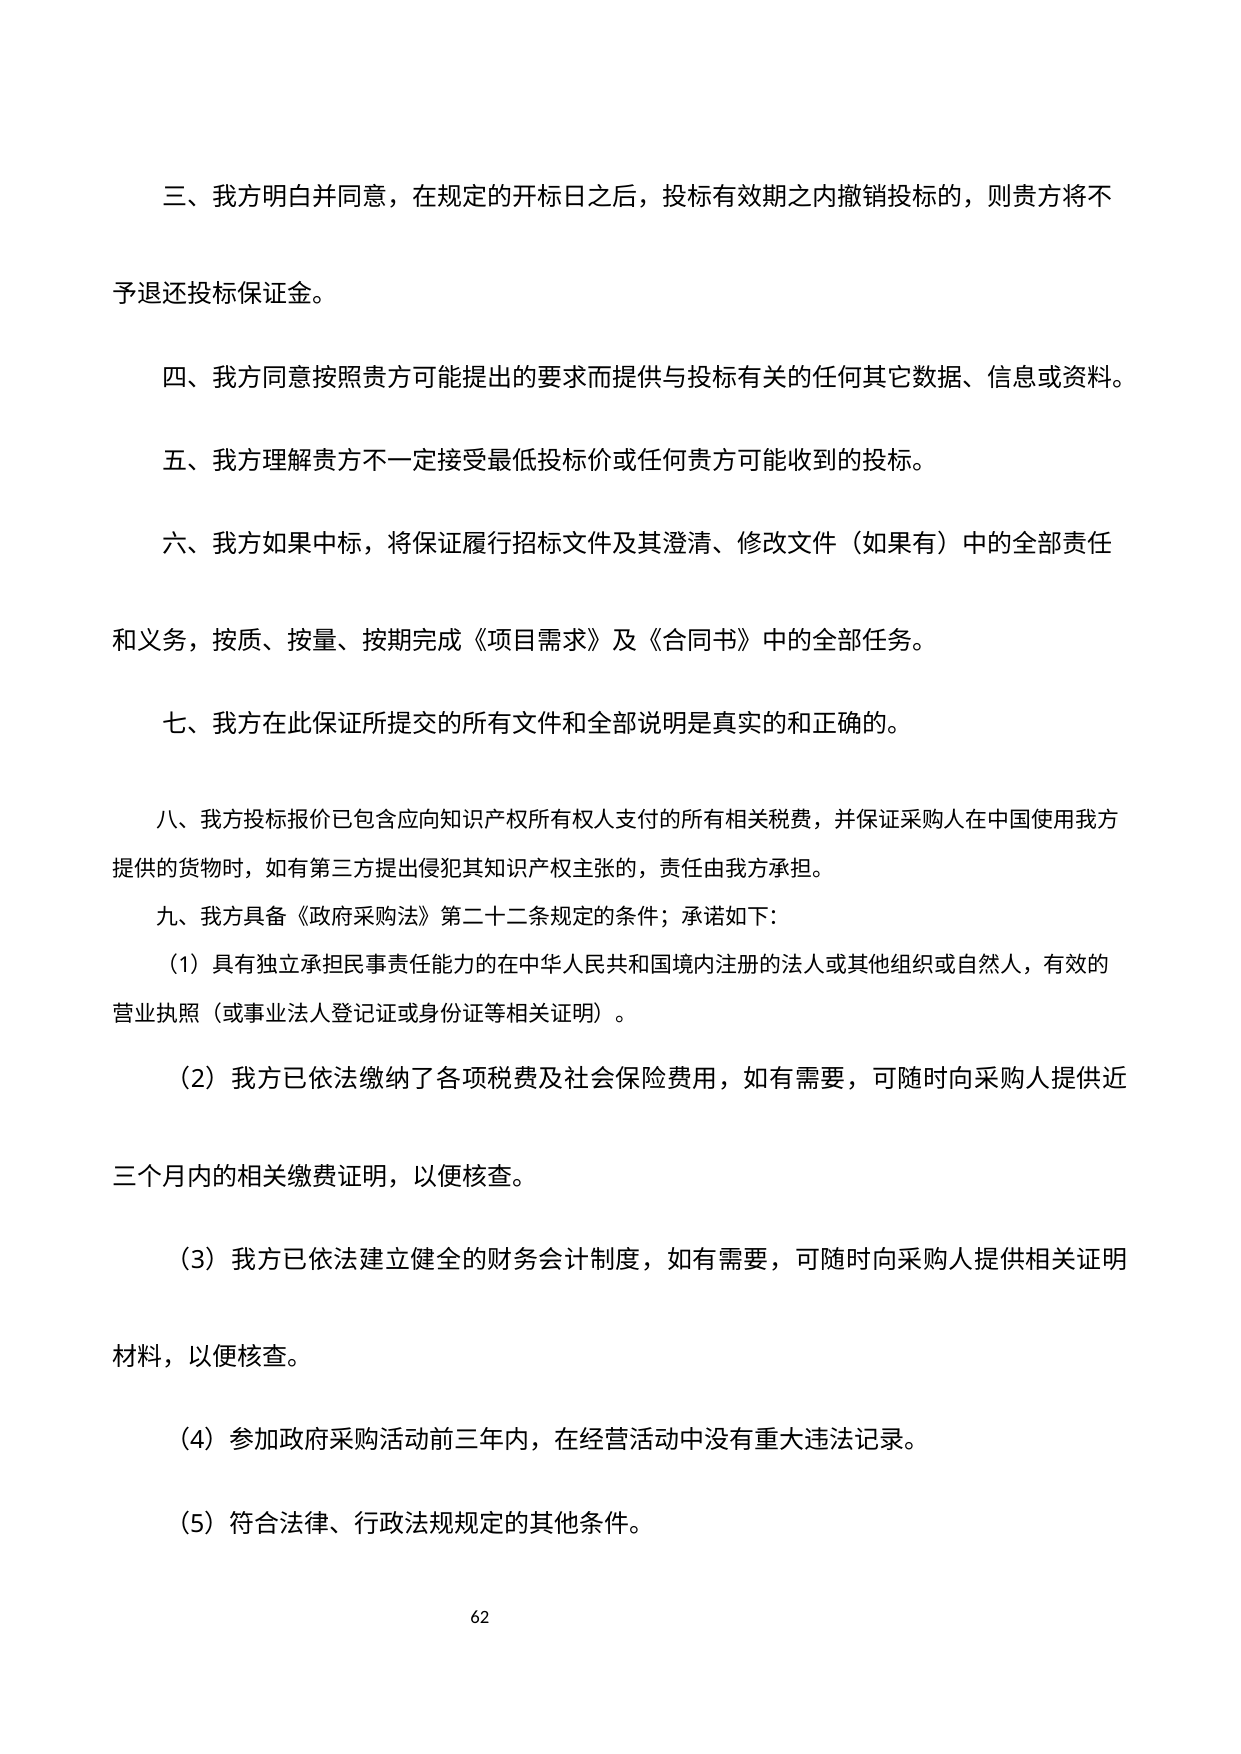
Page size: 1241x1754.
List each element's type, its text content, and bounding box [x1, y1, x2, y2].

text 九、我方具备《政府采购法》第二十二条规定的条件；承诺如下： [112, 899, 1128, 931]
text （1）具有独立承担民事责任能力的在中华人民共和国境内注册的法人或其他组织或自然人，有效的营业执照（或事业法人登记证或身份证等相关证明）。 [112, 947, 1128, 1028]
text （2）我方已依法缴纳了各项税费及社会保险费用，如有需要，可随时向采购人提供近三个月内的相关缴费证明，以便核查。 [112, 1044, 1128, 1207]
text 三、我方明白并同意，在规定的开标日之后，投标有效期之内撤销投标的，则贵方将不予退还投标保证金。 [112, 162, 1128, 324]
text （5）符合法律、行政法规规定的其他条件。 [112, 1489, 1128, 1554]
text 五、我方理解贵方不一定接受最低投标价或任何贵方可能收到的投标。 [112, 426, 1128, 491]
text （3）我方已依法建立健全的财务会计制度，如有需要，可随时向采购人提供相关证明材料，以便核查。 [112, 1225, 1128, 1387]
text （4）参加政府采购活动前三年内，在经营活动中没有重大违法记录。 [112, 1406, 1128, 1471]
text 六、我方如果中标，将保证履行招标文件及其澄清、修改文件（如果有）中的全部责任和义务，按质、按量、按期完成《项目需求》及《合同书》中的全部任务。 [112, 509, 1128, 671]
text 七、我方在此保证所提交的所有文件和全部说明是真实的和正确的。 [112, 689, 1128, 754]
text 四、我方同意按照贵方可能提出的要求而提供与投标有关的任何其它数据、信息或资料。 [112, 343, 1128, 408]
text 八、我方投标报价已包含应向知识产权所有权人支付的所有相关税费，并保证采购人在中国使用我方提供的货物时，如有第三方提出侵犯其知识产权主张的，责任由我方承担。 [112, 802, 1128, 883]
